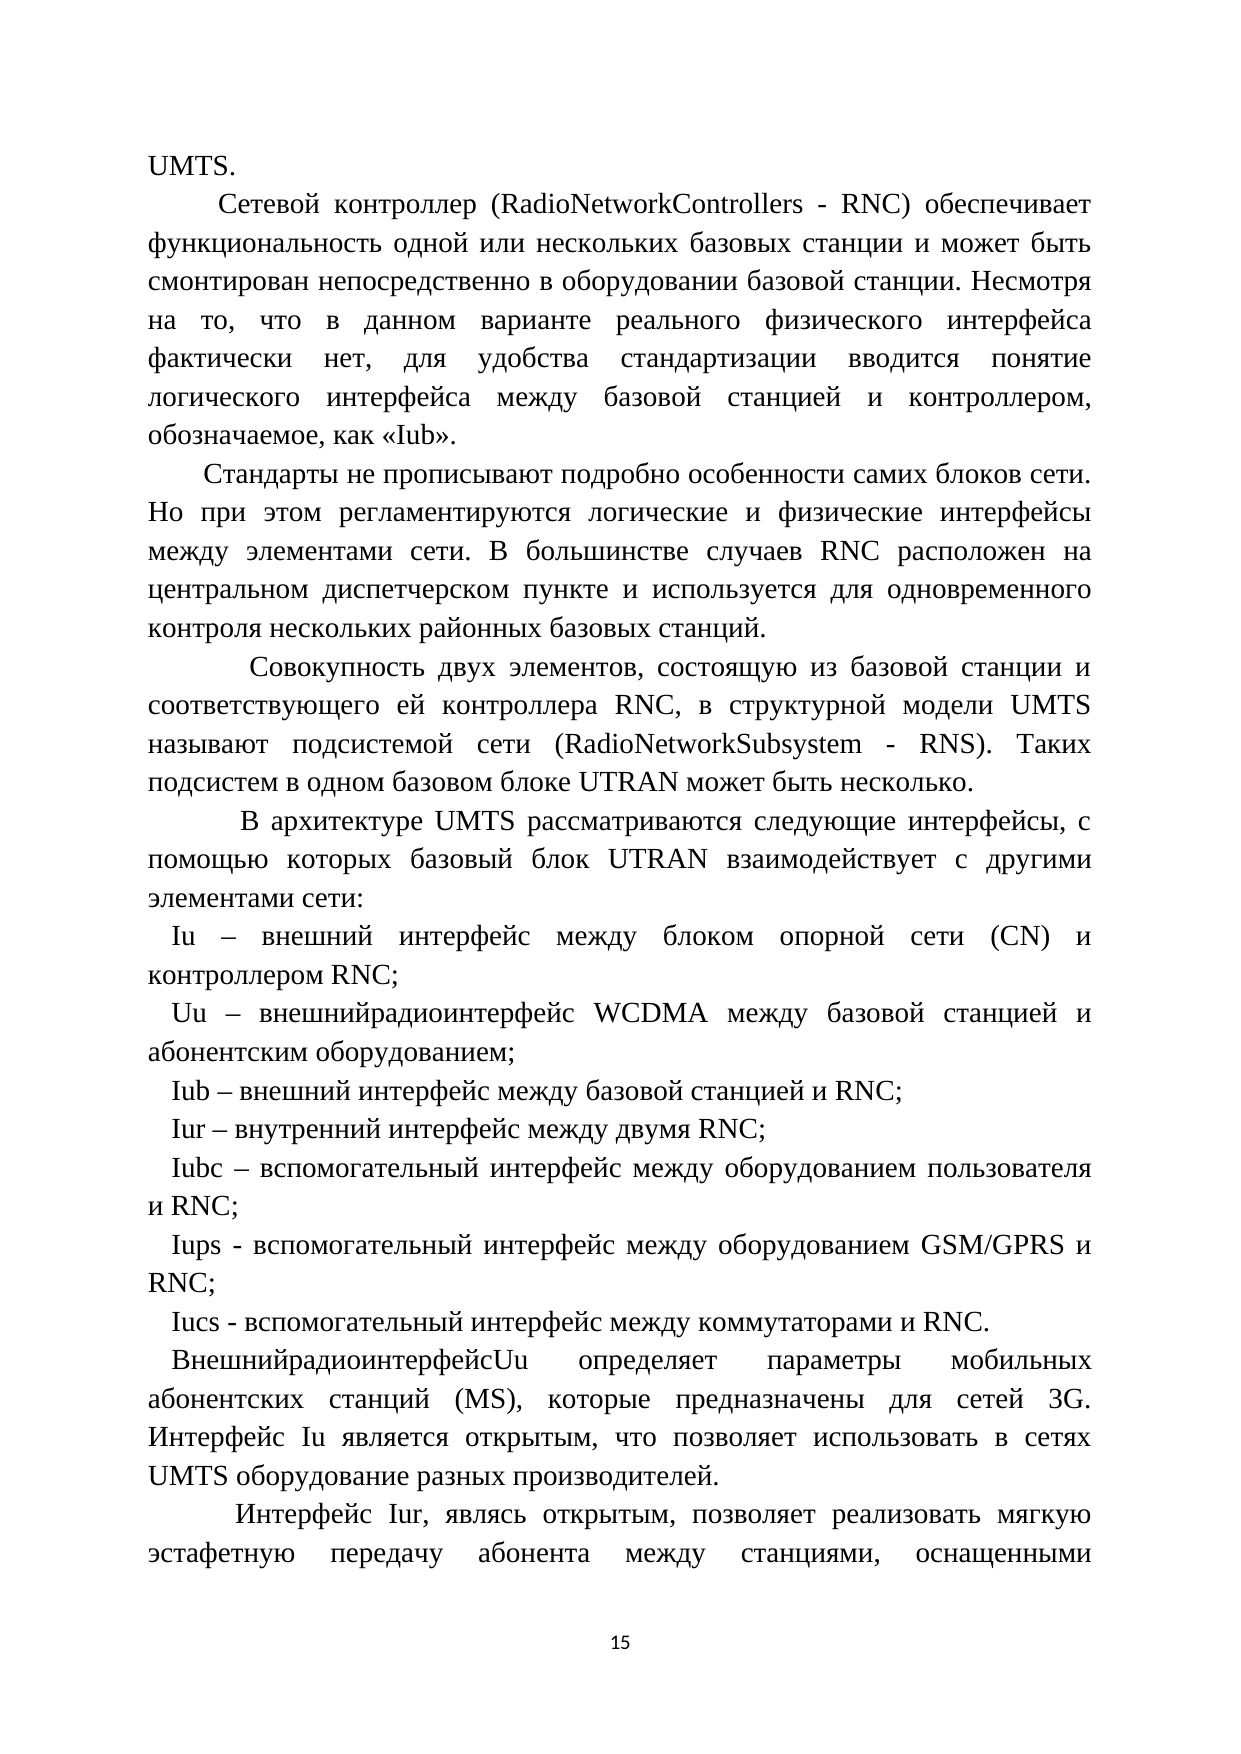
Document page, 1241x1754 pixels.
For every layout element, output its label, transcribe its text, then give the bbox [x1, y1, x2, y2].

text Iubc – вспомогательный интерфейс между оборудованием пользователя и RNC; [148, 1150, 1092, 1222]
text ВнешнийрадиоинтерфейсUu определяет параметры мобильных абонентских станций (MS), которые предназначены для сетей 3G. Интерфейс Iu является открытым, что позволяет использовать в сетях UMTS оборудование разных производителей. [148, 1342, 1092, 1492]
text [148, 148, 1092, 451]
text Iucs - вспомогательный интерфейс между коммутаторами и RNC. [148, 1304, 1092, 1337]
text Стандарты не прописывают подробно особенности самих блоков сети. Но при этом регламентируются логические и физические интерфейсы между элементами сети. В большинстве случаев RNC расположен на центральном диспетчерском пункте и используется для одновременного контроля нескольких районных базовых станций. [148, 456, 1092, 644]
text Iups - вспомогательный интерфейс между оборудованием GSM/GPRS и RNC; [148, 1227, 1092, 1299]
text Совокупность двух элементов, состоящую из базовой станции и соответствующего ей контроллера RNC, в структурной модели UMTS называют подсистемой сети (RadioNetworkSubsystem - RNS). Таких подсистем в одном базовом блоке UTRAN может быть несколько. [148, 649, 1092, 798]
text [148, 1497, 1092, 1569]
text Iur – внутренний интерфейс между двумя RNC; [148, 1111, 1092, 1145]
text Iub – внешний интерфейс между базовой станцией и RNC; [148, 1073, 1092, 1106]
text Uu – внешнийрадиоинтерфейс WCDMA между базовой станцией и абонентским оборудованием; [148, 996, 1092, 1068]
text Iu – внешний интерфейс между блоком опорной сети (CN) и контроллером RNC; [148, 918, 1092, 991]
text В архитектуре UMTS рассматриваются следующие интерфейсы, с помощью которых базовый блок UTRAN взаимодействует с другими элементами сети: [148, 803, 1092, 913]
